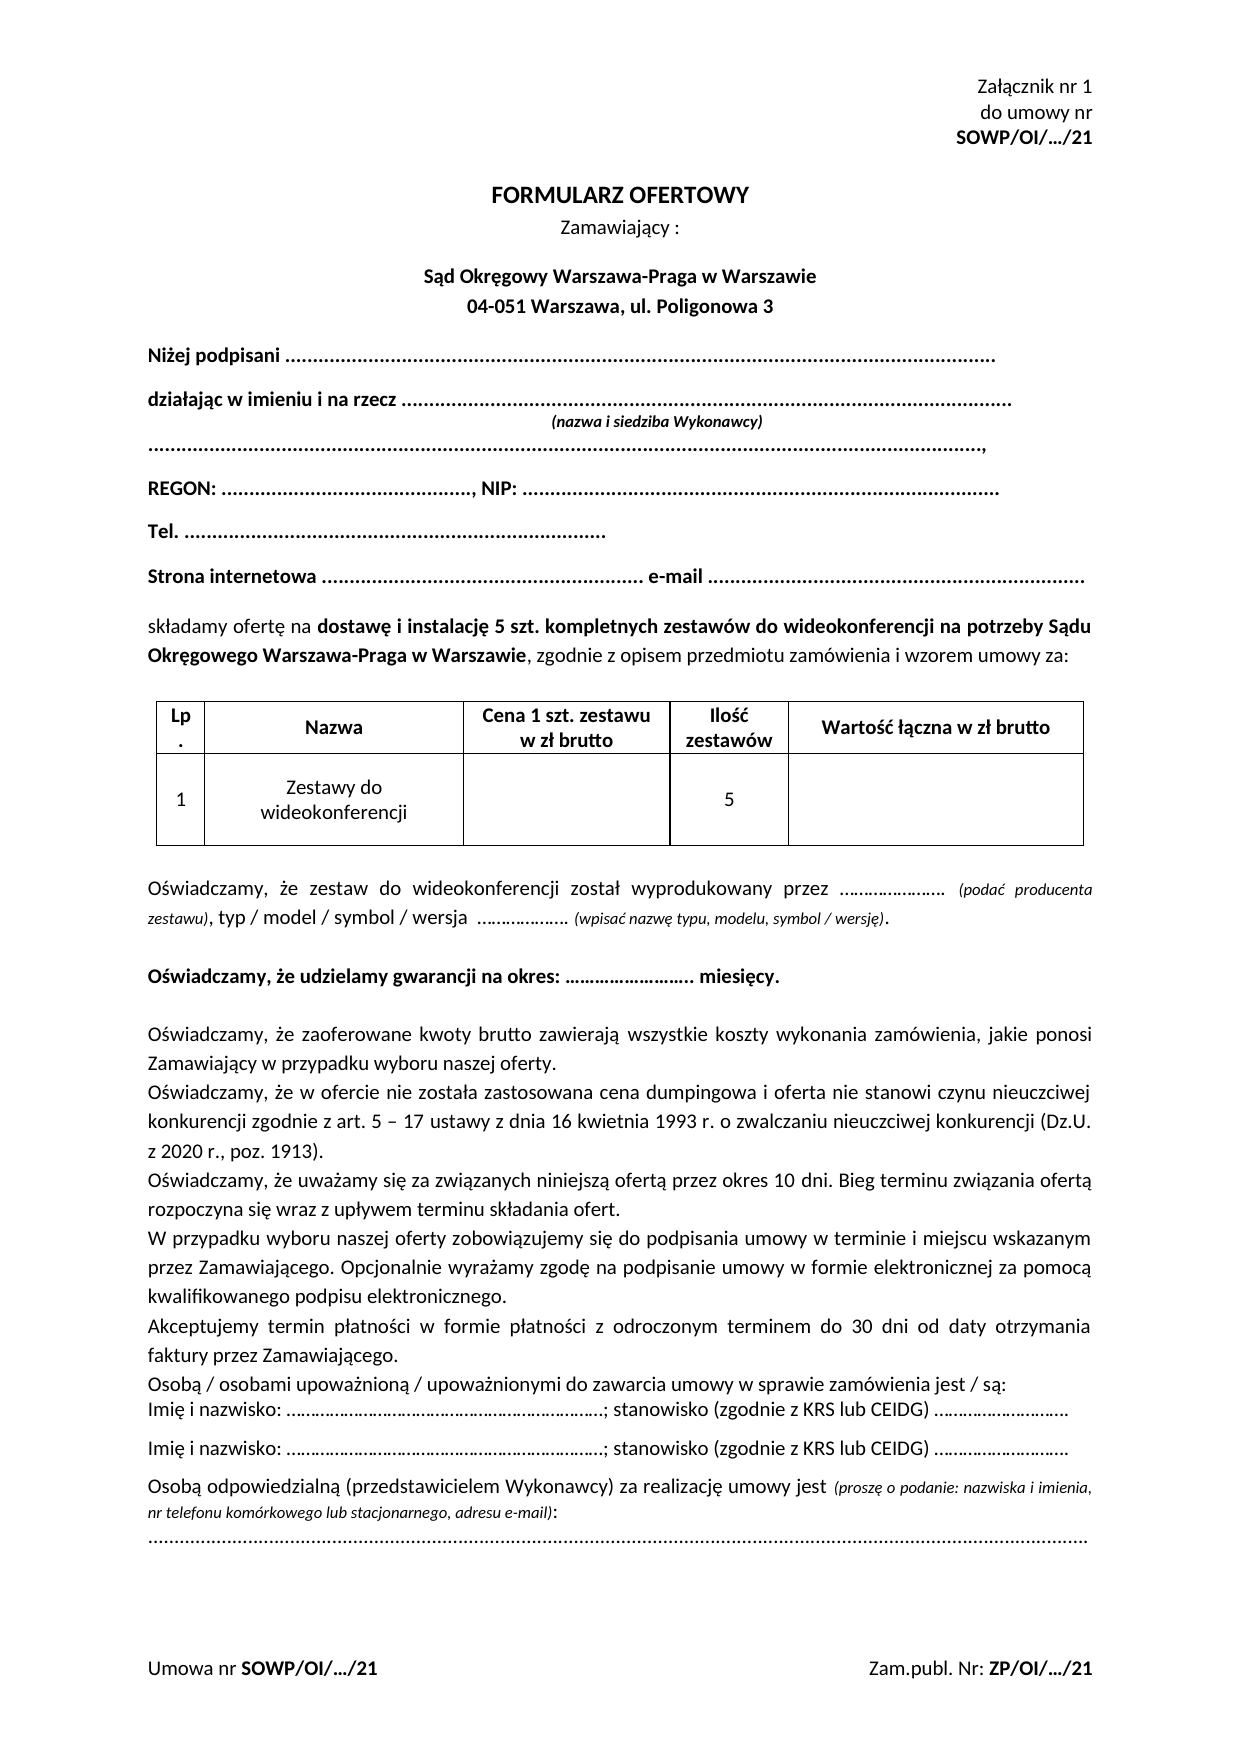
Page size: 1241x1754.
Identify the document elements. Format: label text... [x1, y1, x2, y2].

text (nazwa i siedziba Wykonawcy) [148, 411, 1093, 431]
text Oświadczamy, że zaoferowane kwoty brutto zawierają wszystkie koszty wykonania zamówienia, jakie ponosi Zamawiający w przypadku wyboru naszej oferty. [148, 1021, 1093, 1076]
text FORMULARZ OFERTOWY [148, 179, 1093, 210]
text W przypadku wyboru naszej oferty zobowiązujemy się do podpisania umowy w terminie i miejscu wskazanym przez Zamawiającego. Opcjonalnie wyrażamy zgodę na podpisanie umowy w formie elektronicznej za pomocą kwalifikowanego podpisu elektronicznego. [148, 1225, 1093, 1309]
text 04-051 Warszawa, ul. Poligonowa 3 [148, 293, 1093, 318]
text Imię i nazwisko: …………………………………………………………; stanowisko (zgodnie z KRS lub CEIDG) ………………………. [148, 1397, 1093, 1422]
text Zamawiający : [148, 214, 1093, 239]
table_cell [464, 754, 669, 845]
text Akceptujemy termin płatności w formie płatności z odroczonym terminem do 30 dni od daty otrzymania faktury przez Zamawiającego. [148, 1313, 1093, 1367]
table_header Ilość zestawów [671, 702, 788, 753]
text Oświadczamy, że zestaw do wideokonferencji został wyprodukowany przez …………………. (podać producenta zestawu), typ / model / symbol / wersja ………………. (wpisać nazwę typu, modelu, symbol / wersję). [148, 875, 1093, 930]
text REGON: ............................................., NIP: ...................................................................................... [148, 475, 1093, 500]
text ......................................................................................................................................................, [148, 431, 1093, 457]
text Niżej podpisani ................................................................................................................................ [148, 342, 1093, 368]
text Imię i nazwisko: …………………………………………………………; stanowisko (zgodnie z KRS lub CEIDG) ………………………. [148, 1435, 1093, 1460]
table_cell Zestawy do wideokonferencji [205, 754, 463, 845]
text Tel. ............................................................................ [148, 518, 1093, 543]
text Osobą / osobami upoważnioną / upoważnionymi do zawarcia umowy w sprawie zamówienia jest / są: [148, 1371, 1093, 1397]
text Oświadczamy, że udzielamy gwarancji na okres: …………………….. miesięcy. [148, 963, 1093, 988]
text ................................................................................................................................................................................... [148, 1524, 1093, 1549]
text składamy ofertę na dostawę i instalację 5 szt. kompletnych zestawów do wideokonferencji na potrzeby Sądu Okręgowego Warszawa-Praga w Warszawie, zgodnie z opisem przedmiotu zamówienia i wzorem umowy za: [148, 613, 1093, 668]
text Osobą odpowiedzialną (przedstawicielem Wykonawcy) za realizację umowy jest (proszę o podanie: nazwiska i imienia, nr telefonu komórkowego lub stacjonarnego, adresu e-mail): [148, 1473, 1093, 1524]
table_header Cena 1 szt. zestawu w zł brutto [464, 702, 669, 753]
text działając w imieniu i na rzecz .............................................................................................................. [148, 386, 1093, 411]
table_cell [789, 754, 1083, 845]
text Oświadczamy, że uważamy się za związanych niniejszą ofertą przez okres 10 dni. Bieg terminu związania ofertą rozpoczyna się wraz z upływem terminu składania ofert. [148, 1167, 1093, 1222]
text Sąd Okręgowy Warszawa-Praga w Warszawie [148, 264, 1093, 289]
text Strona internetowa .......................................................... e-mail .................................................................... [148, 564, 1093, 589]
text Oświadczamy, że w ofercie nie została zastosowana cena dumpingowa i oferta nie stanowi czynu nieuczciwej konkurencji zgodnie z art. 5 – 17 ustawy z dnia 16 kwietnia 1993 r. o zwalczaniu nieuczciwej konkurencji (Dz.U. z 2020 r., poz. 1913). [148, 1079, 1093, 1163]
table_header Lp. [157, 702, 204, 753]
table_header Wartość łączna w zł brutto [789, 702, 1083, 753]
table_cell 5 [671, 754, 788, 845]
table_header Nazwa [205, 702, 463, 753]
table_cell 1 [157, 754, 204, 845]
